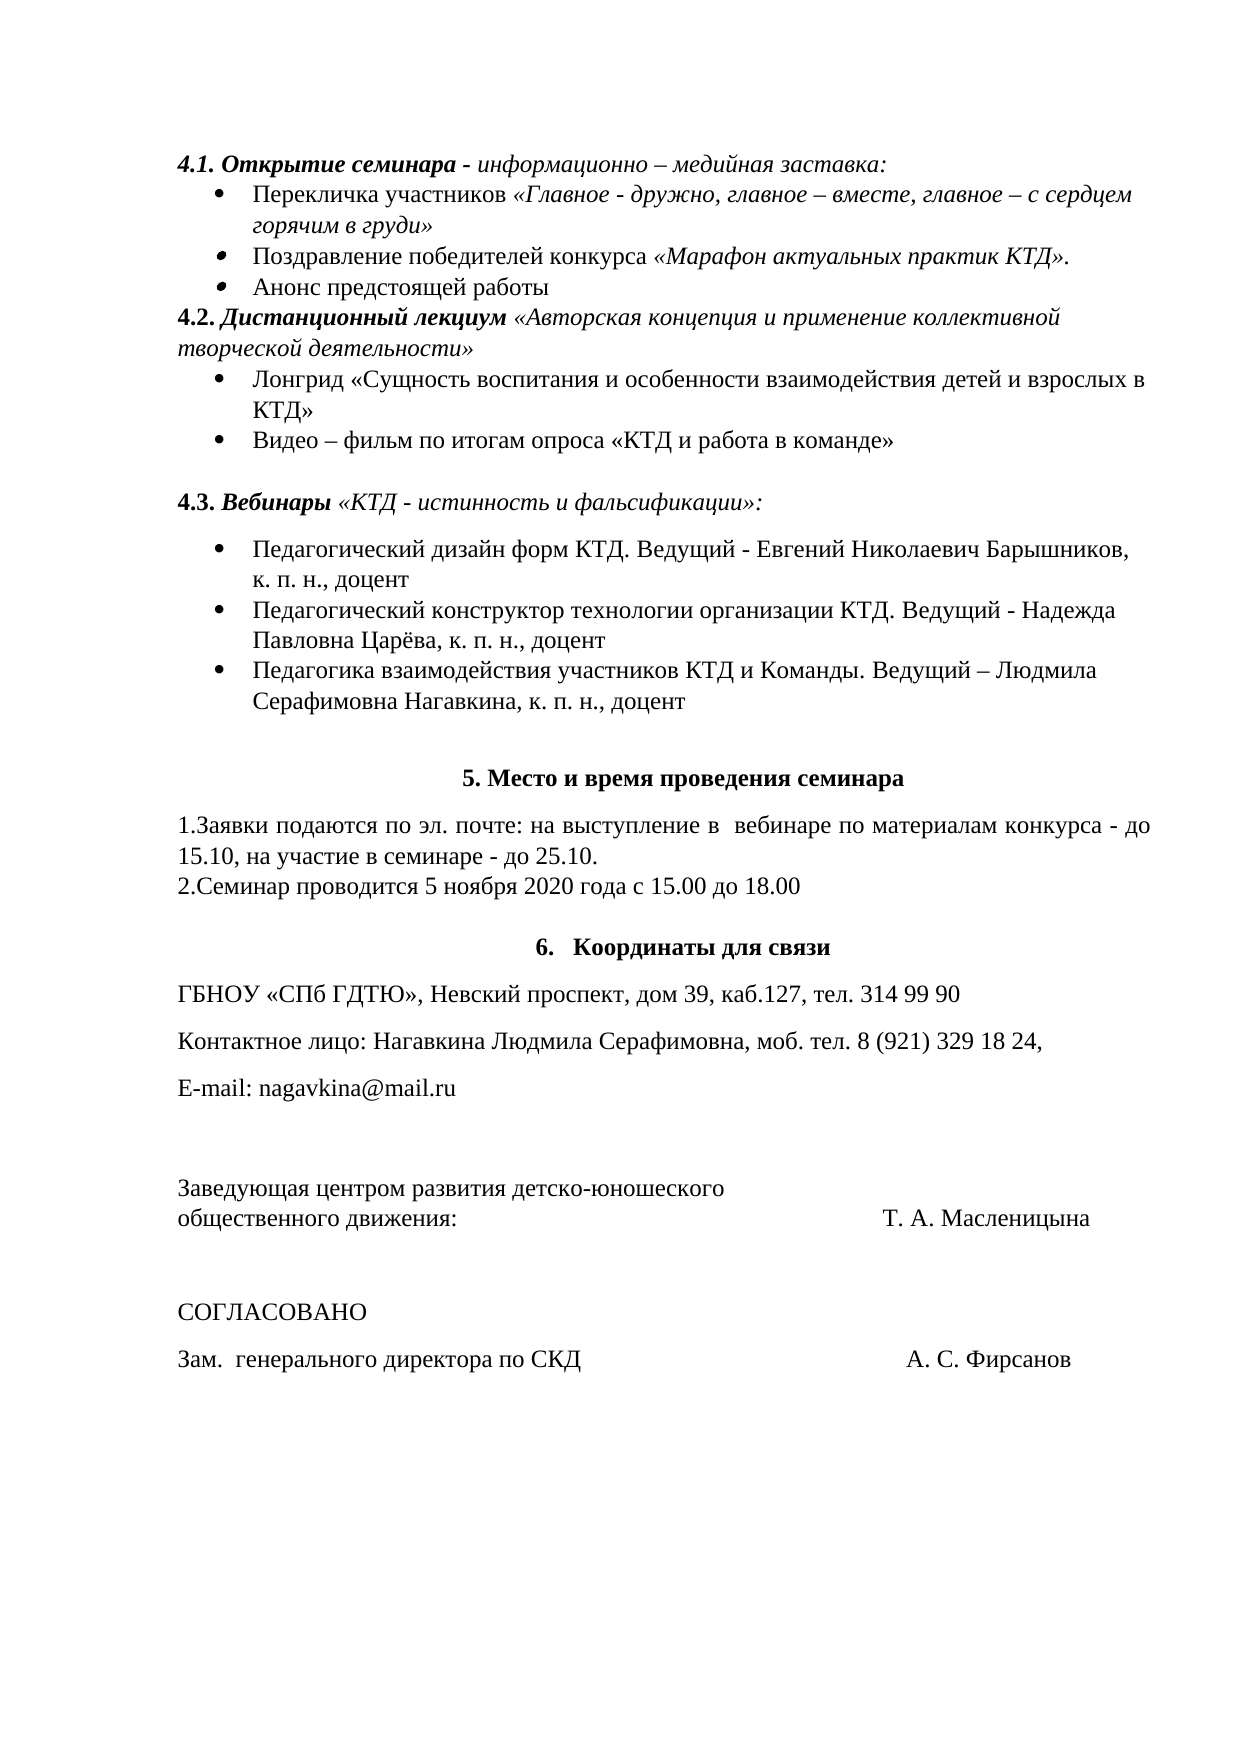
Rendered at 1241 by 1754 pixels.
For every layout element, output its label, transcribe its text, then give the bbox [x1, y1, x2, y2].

list Перекличка участников «Главное - дружно, главное – вместе, главное – с сердцем горячим в груди» [215, 179, 1152, 239]
text 2.Семинар проводится 5 ноября 2020 года с 15.00 до 18.00 [177, 871, 1152, 900]
text 4.3. Вебинары «КТД - истинность и фальсификации»: [177, 487, 411, 516]
text Зам. генерального директора по СКД А. С. Фирсанов [177, 1344, 1152, 1373]
list Педагогический дизайн форм КТД. Ведущий - Евгений Николаевич Барышников, к. п. н., доцент [215, 534, 1152, 593]
list 4.1. Открытие семинара - информационно – медийная заставка: [177, 149, 1152, 178]
text ГБНОУ «СПб ГДТЮ», Невский проспект, дом 39, каб.127, тел. 314 99 90 [177, 979, 1152, 1008]
text Контактное лицо: Нагавкина Людмила Серафимовна, моб. тел. 8 (921) 329 18 24, [177, 1026, 1152, 1055]
list Видео – фильм по итогам опроса «КТД и работа в команде» [215, 425, 1152, 454]
list Анонс предстоящей работы [215, 272, 1152, 301]
text 1.Заявки подаются по эл. почте: на выступление в вебинаре по материалам конкурса - до 15.10, на участие в семинаре - до 25.10. [177, 811, 1152, 870]
text 5. Место и время проведения семинара [215, 763, 1152, 792]
text E-mail: nagavkina@mail.ru [177, 1073, 1152, 1102]
text 4.3. Вебинары «КТД - истинность и фальсификации»: [742, 487, 1152, 516]
list Лонгрид «Сущность воспитания и особенности взаимодействия детей и взрослых в КТД» [215, 364, 1152, 423]
text Заведующая центром развития детско-юношеского общественного движения: Т. А. Масленицына [177, 1173, 1152, 1232]
list Поздравление победителей конкурса «Марафон актуальных практик КТД». [215, 241, 1152, 270]
list Координаты для связи [215, 932, 1152, 961]
list Педагогический конструктор технологии организации КТД. Ведущий - Надежда Павловна Царёва, к. п. н., доцент [215, 595, 1152, 654]
text СОГЛАСОВАНО [177, 1297, 1152, 1326]
list Педагогика взаимодействия участников КТД и Команды. Ведущий – Людмила Серафимовна Нагавкина, к. п. н., доцент [215, 656, 1152, 715]
list 4.2. Дистанционный лекциум «Авторская концепция и применение коллективной творческой деятельности» [177, 302, 1152, 362]
